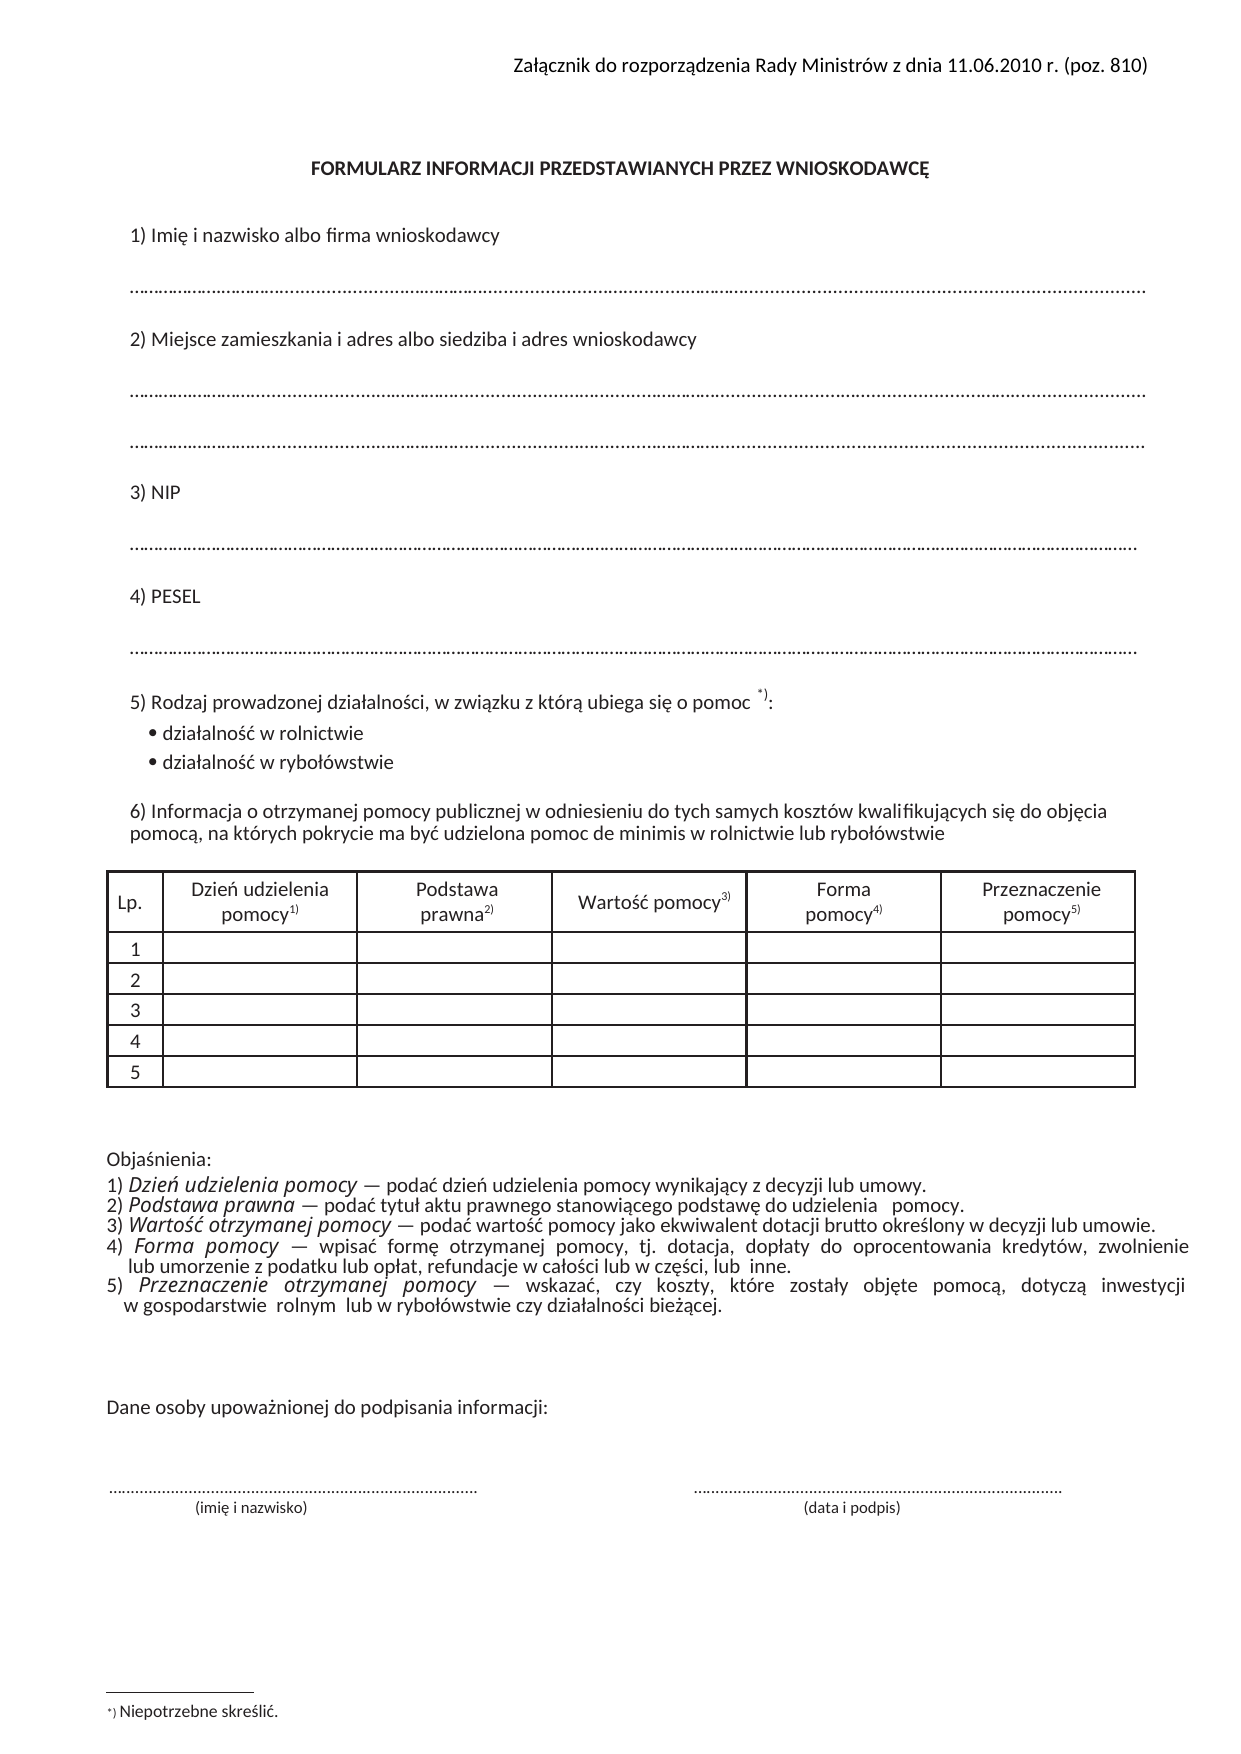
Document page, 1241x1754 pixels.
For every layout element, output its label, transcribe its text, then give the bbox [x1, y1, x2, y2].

text Dane osoby upoważnionej do podpisania informacji: [106, 1394, 1129, 1419]
table_header Forma pomocy4) [748, 873, 940, 931]
table_cell 4 [109, 1026, 162, 1055]
table_cell [942, 1026, 1134, 1055]
table_header Wartość pomocy3) [553, 873, 745, 931]
table_cell 1 [109, 933, 162, 962]
table_cell [164, 995, 356, 1024]
table_cell [164, 933, 356, 962]
list 1) Imię i nazwisko albo ﬁrma wnioskodawcy ……………….…………........................….…………........................…............…………........................….................................................. [129, 222, 1149, 326]
table_cell [748, 964, 940, 993]
table_cell [942, 1057, 1134, 1086]
table_cell [748, 1026, 940, 1055]
table_cell [942, 995, 1134, 1024]
table_cell [358, 964, 551, 993]
table_cell [358, 1026, 551, 1055]
text *) Niepotrzebne skreślić. [106, 1693, 1129, 1722]
table_cell [553, 933, 745, 962]
text 5) Przeznaczenie otrzymanej pomocy — wskazać, czy koszty, które zostały objęte pomocą, dotyczą inwestycji w gospodarstwie rolnym lub w rybołówstwie czy działalności bieżącej. [106, 1277, 1201, 1317]
text (imię i nazwisko) (data i podpis) [94, 1498, 1002, 1518]
text …................................................................................ …................................................................................ [109, 1477, 1129, 1498]
table_cell 3 [109, 995, 162, 1024]
table_cell [553, 1026, 745, 1055]
text działalność w rolnictwie [130, 720, 1129, 745]
table_header Przeznaczenie pomocy5) [942, 873, 1134, 931]
table_cell [164, 1026, 356, 1055]
table_cell [358, 995, 551, 1024]
text FORMULARZ INFORMACJI PRZEDSTAWIANYCH PRZEZ WNIOSKODAWCĘ [116, 155, 1125, 181]
table_cell [553, 964, 745, 993]
text 2) Podstawa prawna — podać tytuł aktu prawnego stanowiącego podstawę do udzielenia pomocy. [106, 1197, 1129, 1217]
table_cell 2 [109, 964, 162, 993]
table_cell 5 [109, 1057, 162, 1086]
list 6) Informacja o otrzymanej pomocy publicznej w odniesieniu do tych samych kosztów kwaliﬁkujących się do objęcia pomocą, na których pokrycie ma być udzielona pomoc de minimis w rolnictwie lub rybołówstwie [129, 801, 1134, 844]
table_cell [164, 964, 356, 993]
table_cell [553, 995, 745, 1024]
text 3) Wartość otrzymanej pomocy — podać wartość pomocy jako ekwiwalent dotacji brutto określony w decyzji lub umowie. [106, 1217, 1216, 1237]
list 4) PESEL ………………………………………………………………………………………………………………………………………………………………………………………… [129, 583, 1149, 659]
text 4) Forma pomocy — wpisać formę otrzymanej pomocy, tj. dotacja, dopłaty do oprocentowania kredytów, zwolnienie lub umorzenie z podatku lub opłat, refundacje w całości lub w części, lub inne. [106, 1237, 1201, 1277]
table_cell [942, 933, 1134, 962]
table_cell [748, 995, 940, 1024]
text 1) Dzień udzielenia pomocy — podać dzień udzielenia pomocy wynikający z decyzji lub umowy. [106, 1176, 1129, 1197]
table_cell [358, 1057, 551, 1086]
table_cell [164, 1057, 356, 1086]
text działalność w rybołówstwie [130, 749, 1129, 775]
table_cell [358, 933, 551, 962]
table_cell [748, 933, 940, 962]
table_cell [748, 1057, 940, 1086]
text Objaśnienia: [106, 1147, 1129, 1172]
list 5) Rodzaj prowadzonej działalności, w związku z którą ubiega się o pomoc *): [129, 685, 1149, 715]
text Załącznik do rozporządzenia Rady Ministrów z dnia 11.06.2010 r. (poz. 810) [94, 52, 1149, 77]
table_cell [942, 964, 1134, 993]
table_header Lp. [109, 873, 162, 931]
table_header Podstawa prawna2) [358, 873, 551, 931]
list 2) Miejsce zamieszkania i adres albo siedziba i adres wnioskodawcy ………….…………........................….…………........................…............…………........................…........................…….......................... [129, 326, 1149, 403]
list ………….…………........................….…………........................…............………….................................................................................. 3) NIP ………………………………………………………………………………………………………………………………………………………………………………………… [129, 428, 1149, 583]
table_header Dzień udzielenia pomocy1) [164, 873, 356, 931]
table_cell [553, 1057, 745, 1086]
